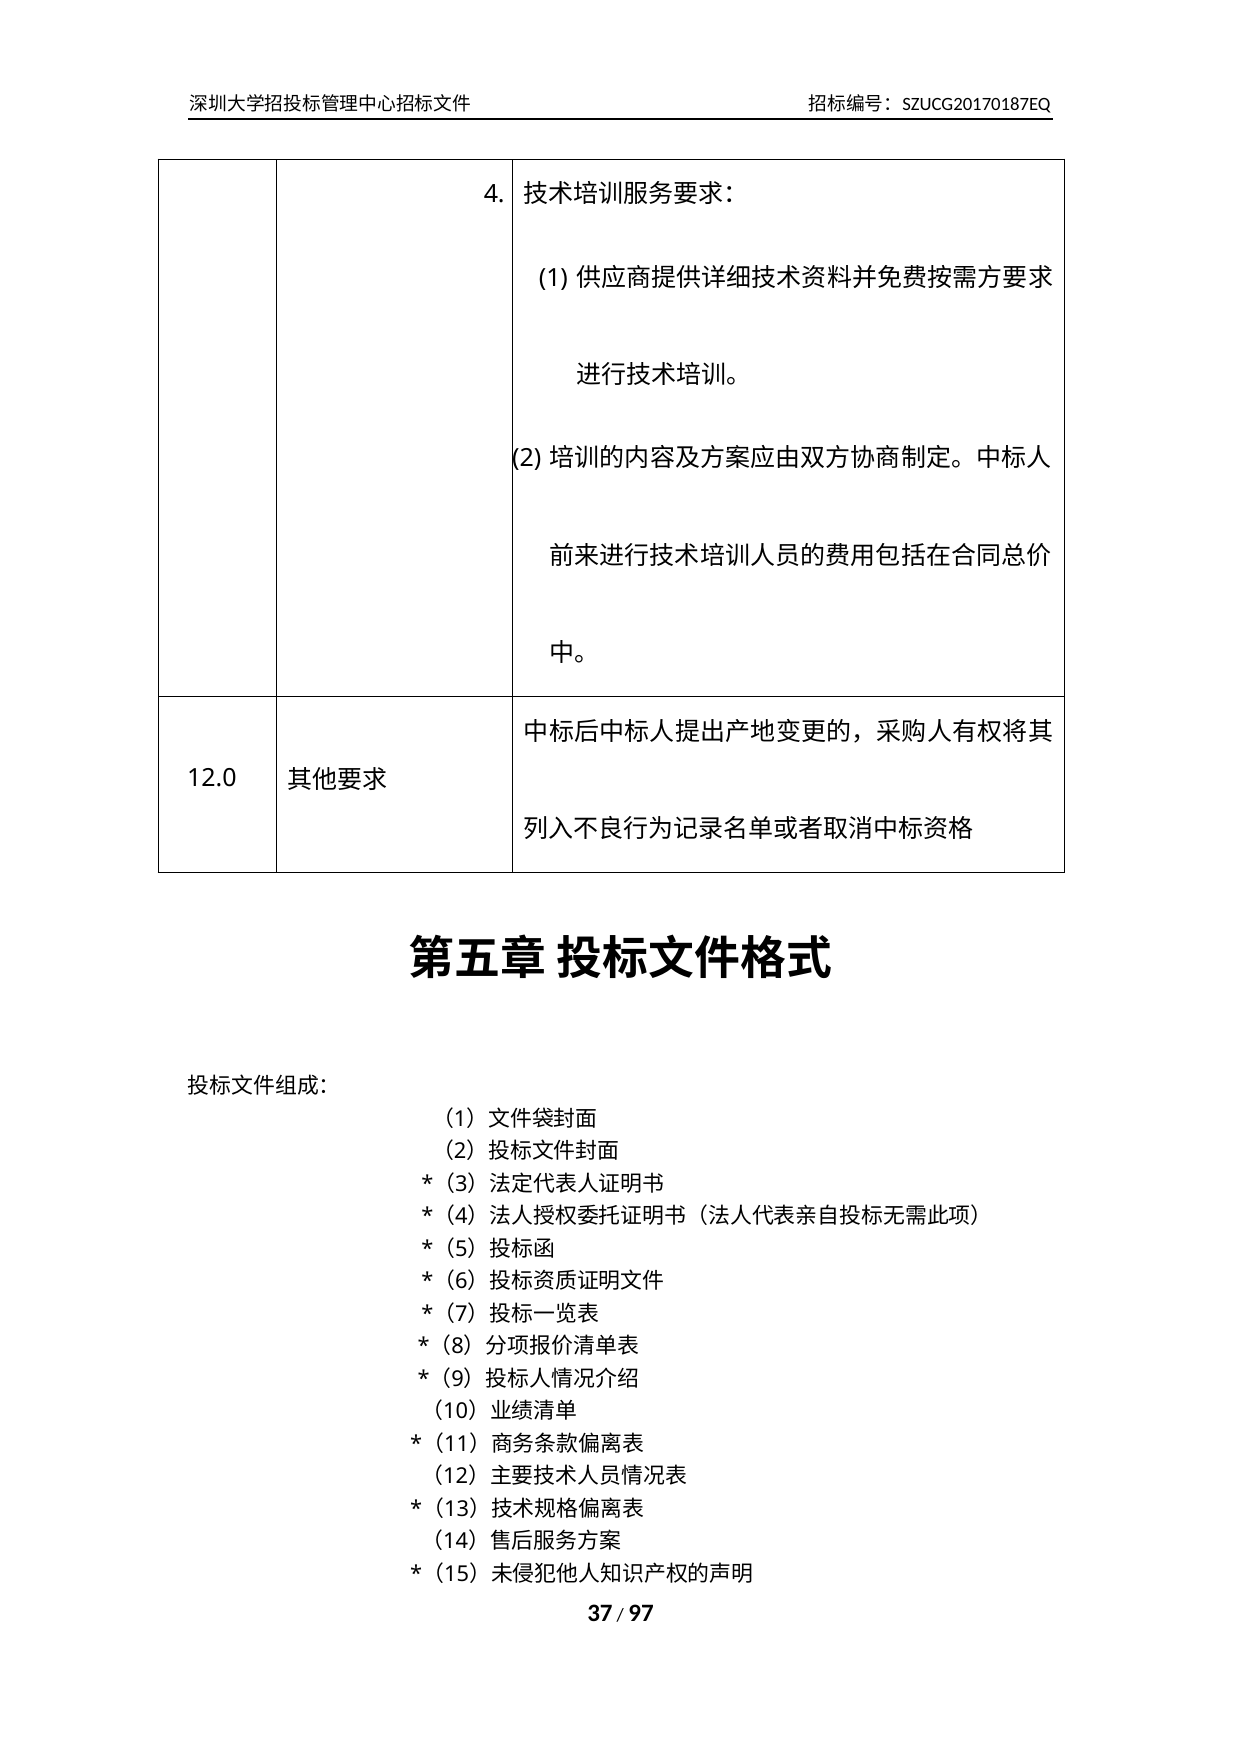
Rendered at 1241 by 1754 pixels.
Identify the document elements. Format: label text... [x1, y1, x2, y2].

text *（13）技术规格偏离表 [262, 1490, 1053, 1523]
text *（11）商务条款偏离表 [262, 1425, 1053, 1458]
text *（5）投标函 [262, 1230, 1053, 1263]
text *（8）分项报价清单表 [187, 1328, 1053, 1360]
text （12）主要技术人员情况表 [262, 1458, 1053, 1490]
table_cell 中标后中标人提出产地变更的，采购人有权将其列入不良行为记录名单或者取消中标资格 [513, 697, 1064, 872]
text 第五章 投标文件格式 [187, 905, 1053, 1003]
text （2）投标文件封面 [262, 1133, 1053, 1165]
text *（9）投标人情况介绍 [187, 1360, 1053, 1393]
text *（15）未侵犯他人知识产权的声明 [262, 1555, 1053, 1588]
table_cell [159, 697, 276, 872]
table_cell [159, 160, 276, 696]
text （14）售后服务方案 [262, 1523, 1053, 1555]
text *（6）投标资质证明文件 [262, 1263, 1053, 1295]
text *（4）法人授权委托证明书（法人代表亲自投标无需此项） [262, 1198, 1053, 1230]
table_cell 服务需求 [277, 160, 512, 696]
text *（3）法定代表人证明书 [262, 1165, 1053, 1198]
text 投标文件组成： [187, 1068, 1053, 1100]
text （1）文件袋封面 [262, 1100, 1053, 1133]
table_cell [513, 160, 1064, 696]
text （10）业绩清单 [262, 1393, 1053, 1425]
text *（7）投标一览表 [262, 1295, 1053, 1328]
table_cell 其他要求 [277, 697, 512, 872]
